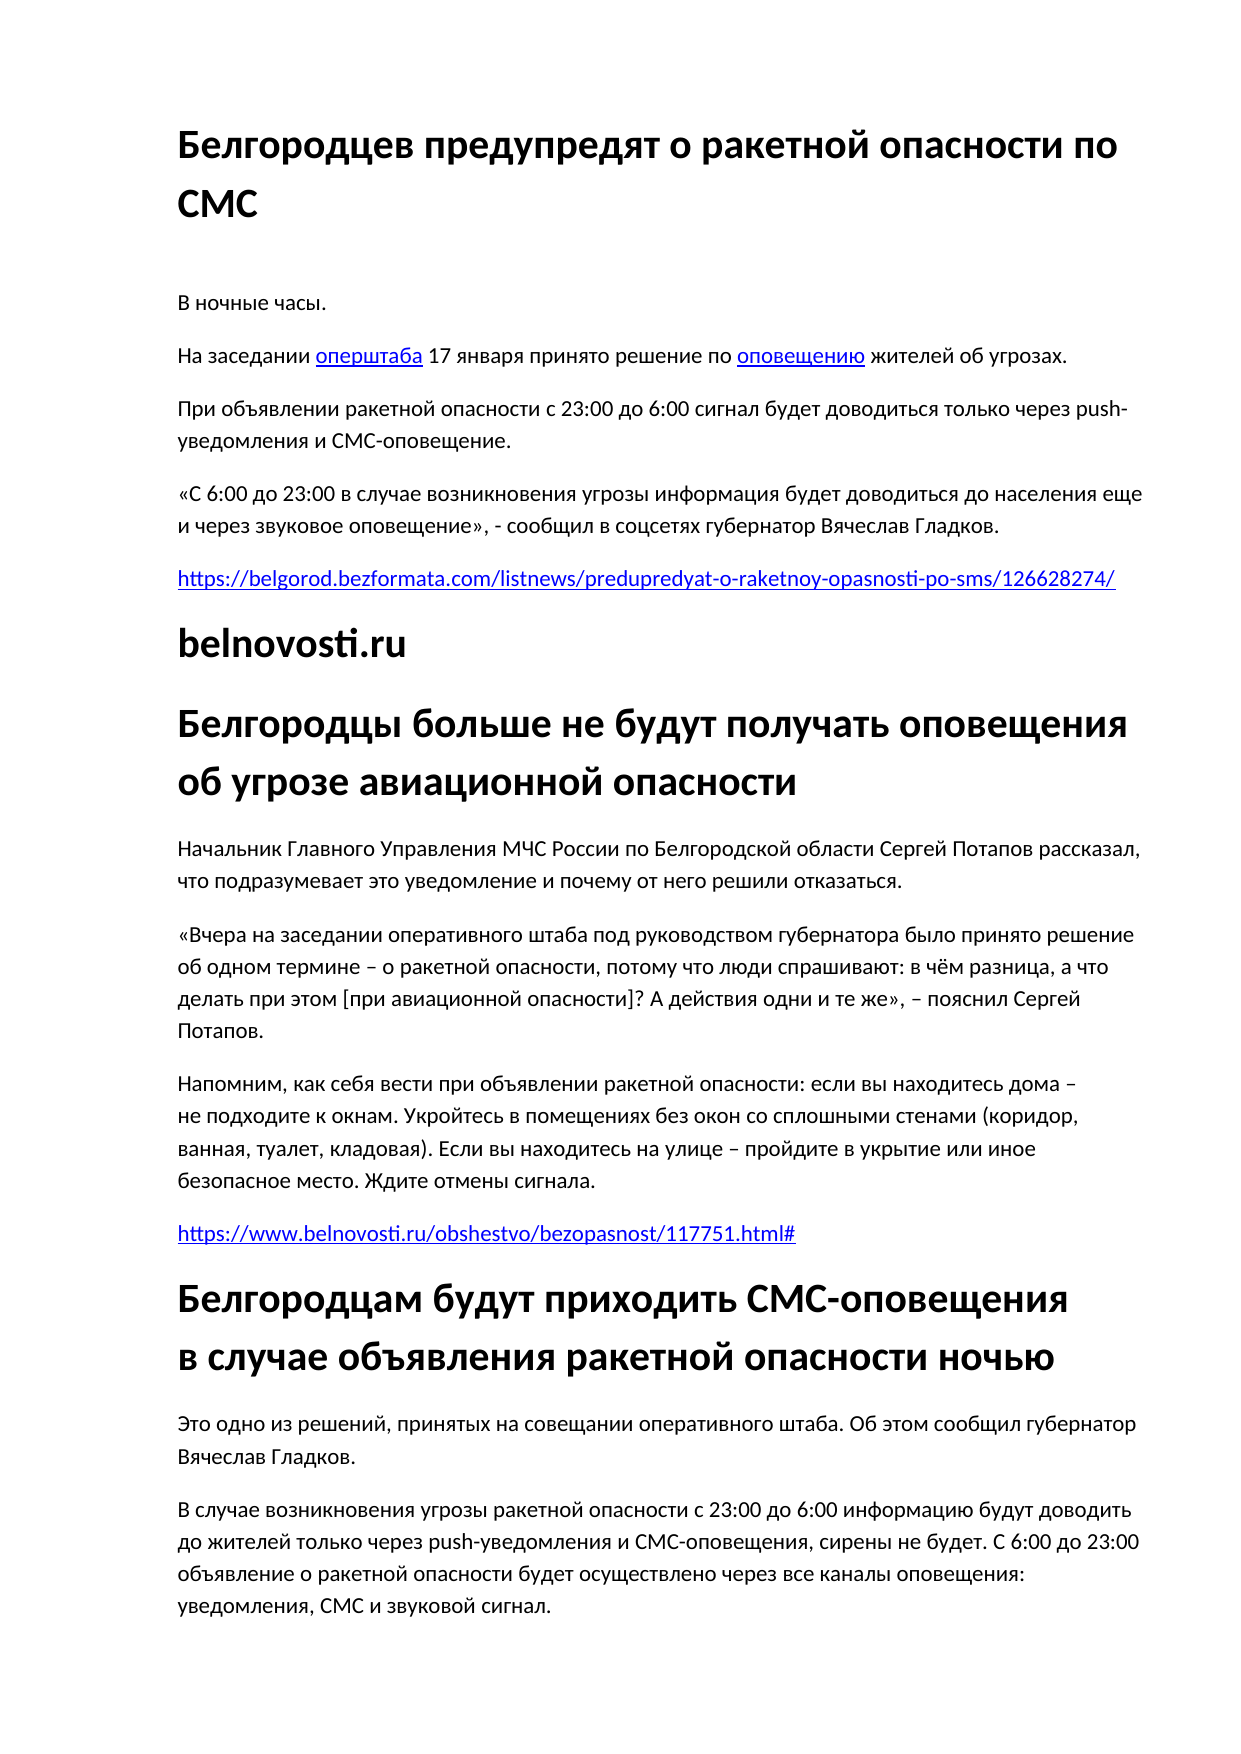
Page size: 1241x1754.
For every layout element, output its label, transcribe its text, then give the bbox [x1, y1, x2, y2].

text «С 6:00 до 23:00 в случае возникновения угрозы информация будет доводиться до населения еще и через звуковое оповещение», - сообщил в соцсетях губернатор Вячеслав Гладков. [177, 479, 1152, 539]
text Белгородцы больше не будут получать оповещения об угрозе авиационной опасности [177, 697, 1152, 806]
text В случае возникновения угрозы ракетной опасности с 23:00 до 6:00 информацию будут доводить до жителей только через push-уведомления и СМС-оповещения, сирены не будет. С 6:00 до 23:00 объявление о ракетной опасности будет осуществлено через все каналы оповещения: уведомления, СМС и звуковой сигнал. [177, 1495, 1152, 1619]
text Белгородцев предупредят о ракетной опасности по СМС [177, 118, 1152, 227]
text Напомним, как себя вести при объявлении ракетной опасности: если вы находитесь дома – не подходите к окнам. Укройтесь в помещениях без окон со сплошными стенами (коридор, ванная, туалет, кладовая). Если вы находитесь на улице – пройдите в укрытие или иное безопасное место. Ждите отмены сигнала. [177, 1069, 1152, 1194]
text На заседании оперштаба 17 января принято решение по оповещению жителей об угрозах. [177, 341, 1152, 369]
text Начальник Главного Управления МЧС России по Белгородской области Сергей Потапов рассказал, что подразумевает это уведомление и почему от него решили отказаться. [177, 834, 1152, 895]
text https://belgorod.bezformata.com/listnews/predupredyat-o-raketnoy-opasnosti-po-sms/126628274/ [177, 564, 1152, 592]
text «Вчера на заседании оперативного штаба под руководством губернатора было принято решение об одном термине – о ракетной опасности, потому что люди спрашивают: в чём разница, а что делать при этом [при авиационной опасности]? А действия одни и те же», – пояснил Сергей Потапов. [177, 920, 1152, 1044]
text belnovosti.ru [177, 617, 1152, 668]
text В ночные часы. [177, 256, 1152, 316]
text Белгородцам будут приходить СМС-оповещения в случае объявления ракетной опасности ночью [177, 1272, 1152, 1381]
text https://www.belnovosti.ru/obshestvo/bezopasnost/117751.html# [177, 1219, 1152, 1247]
text При объявлении ракетной опасности с 23:00 до 6:00 сигнал будет доводиться только через push-уведомления и СМС-оповещение. [177, 394, 1152, 454]
text Это одно из решений, принятых на совещании оперативного штаба. Об этом сообщил губернатор Вячеслав Гладков. [177, 1409, 1152, 1470]
